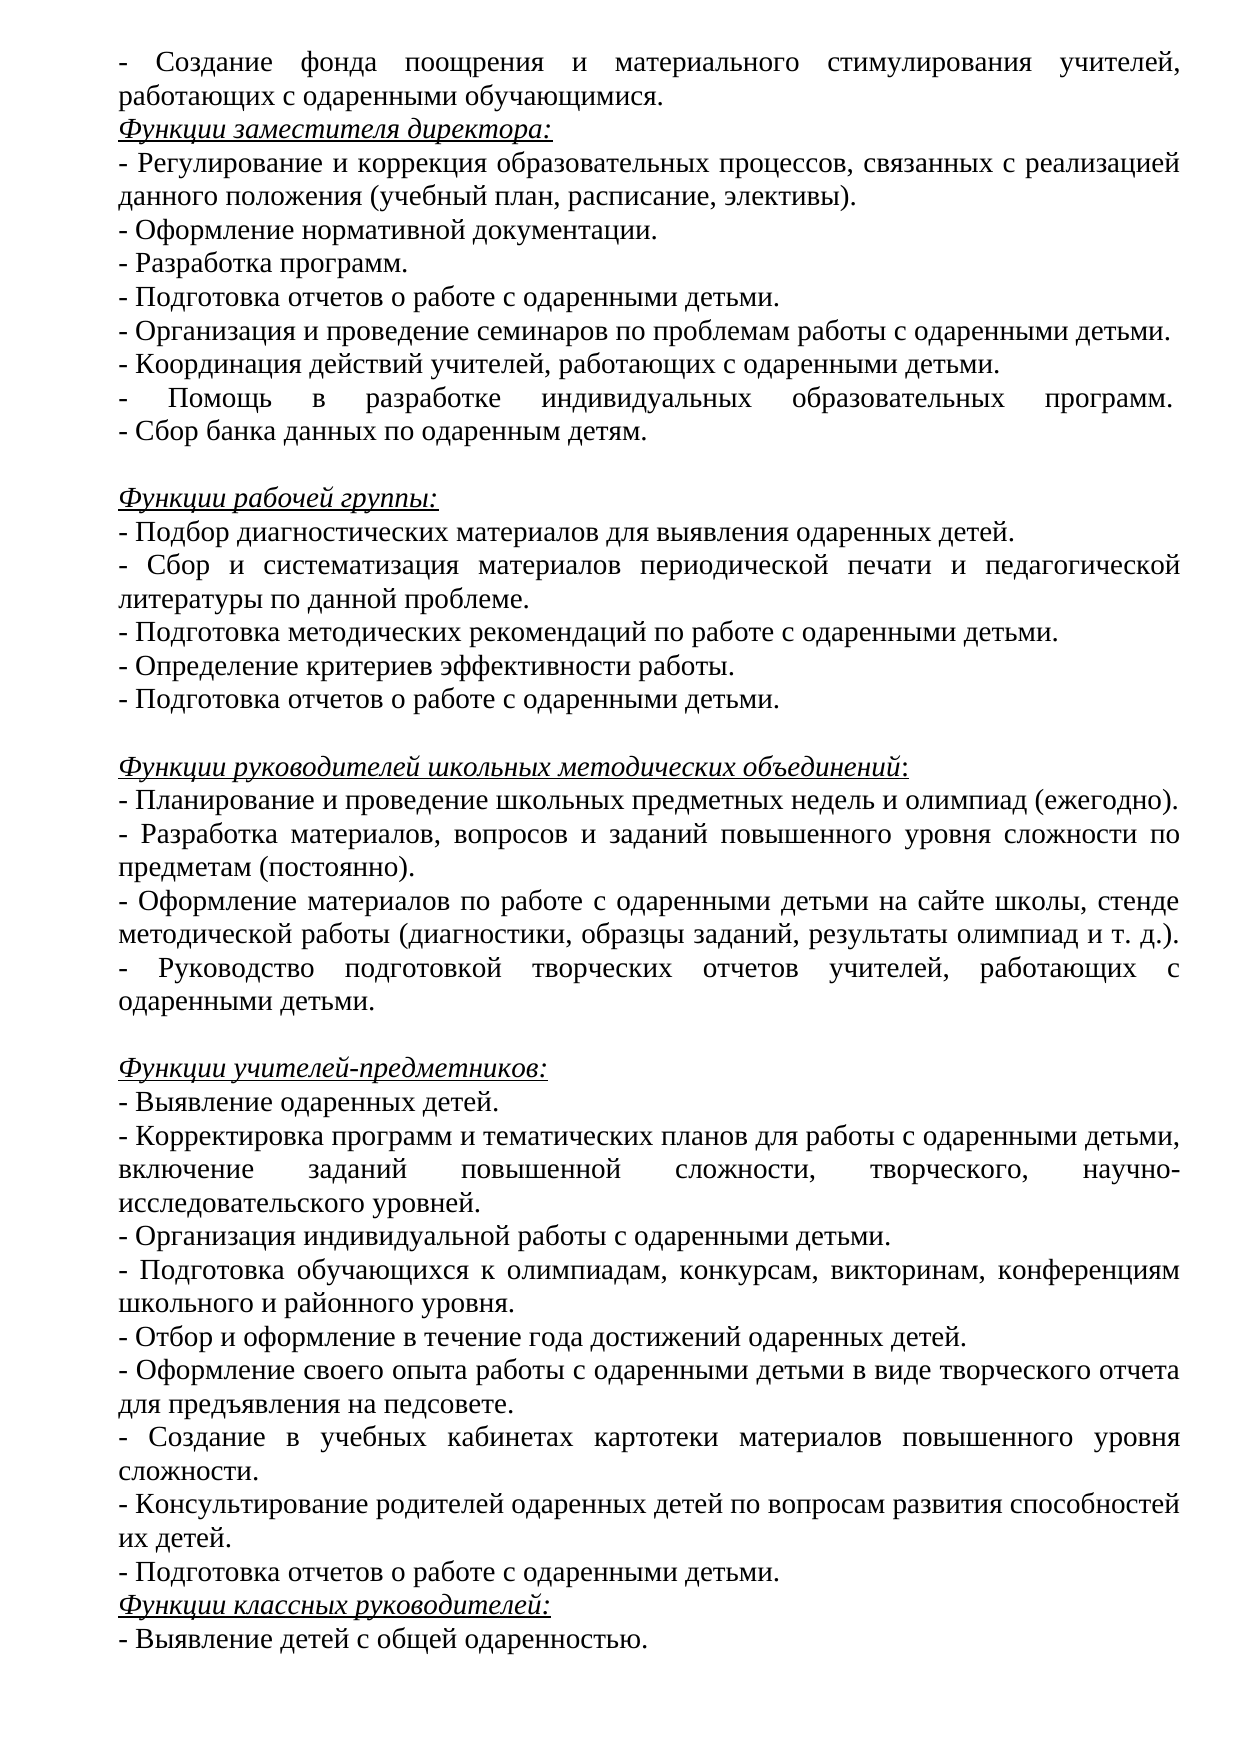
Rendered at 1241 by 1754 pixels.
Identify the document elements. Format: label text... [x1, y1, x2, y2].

text - Разработка программ. [118, 246, 1181, 279]
text - Подбор диагностических материалов для выявления одаренных детей. [118, 514, 1181, 547]
text - Оформление своего опыта работы с одаренными детьми в виде творческого отчета для предъявления на педсовете. [118, 1352, 1181, 1419]
text - Корректировка программ и тематических планов для работы с одаренными детьми, включение заданий повышенной сложности, творческого, научно-исследовательского уровней. [118, 1118, 1181, 1218]
text - Консультирование родителей одаренных детей по вопросам развития способностей их детей. - Подготовка отчетов о работе с одаренными детьми. [118, 1487, 1181, 1587]
text - Координация действий учителей, работающих с одаренными детьми. [118, 346, 1181, 380]
text - Определение критериев эффективности работы. - Подготовка отчетов о работе с одаренными детьми. [118, 648, 1181, 715]
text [118, 44, 1181, 111]
text - Разработка материалов, вопросов и заданий повышенного уровня сложности по предметам (постоянно). [118, 816, 1181, 883]
text - Создание в учебных кабинетах картотеки материалов повышенного уровня сложности. [118, 1419, 1181, 1487]
text Функции заместителя директора: [118, 111, 1181, 145]
text Функции классных руководителей: [118, 1587, 1181, 1621]
text - Сбор и систематизация материалов периодической печати и педагогической литературы по данной проблеме. [118, 547, 1181, 614]
text - Организация и проведение семинаров по проблемам работы с одаренными детьми. [118, 313, 1181, 346]
text Функции рабочей группы: [118, 480, 1181, 514]
text - Планирование и проведение школьных предметных недель и олимпиад (ежегодно). [118, 782, 1181, 816]
text - Регулирование и коррекция образовательных процессов, связанных с реализацией данного положения (учебный план, расписание, элективы). [118, 145, 1181, 212]
text - Выявление одаренных детей. [118, 1084, 1181, 1118]
text - Подготовка отчетов о работе с одаренными детьми. [118, 279, 1181, 313]
text - Отбор и оформление в течение года достижений одаренных детей. [118, 1319, 1181, 1352]
text - Помощь в разработке индивидуальных образовательных программ. - Сбор банка данных по одаренным детям. [118, 380, 1181, 447]
text - Подготовка методических рекомендаций по работе с одаренными детьми. [118, 614, 1181, 648]
text Функции руководителей школьных методических объединений: [118, 749, 1181, 782]
text - Оформление материалов по работе с одаренными детьми на сайте школы, стенде методической работы (диагностики, образцы заданий, результаты олимпиад и т. д.). - Руководство подготовкой творческих отчетов учителей, работающих с одаренными детьми. [118, 883, 1181, 1017]
text - Оформление нормативной документации. [118, 212, 1181, 246]
text Функции учителей-предметников: [118, 1051, 1181, 1084]
text - Организация индивидуальной работы с одаренными детьми. [118, 1218, 1181, 1252]
text - Выявление детей с общей одаренностью. [118, 1621, 1181, 1654]
text - Подготовка обучающихся к олимпиадам, конкурсам, викторинам, конференциям школьного и районного уровня. [118, 1252, 1181, 1319]
